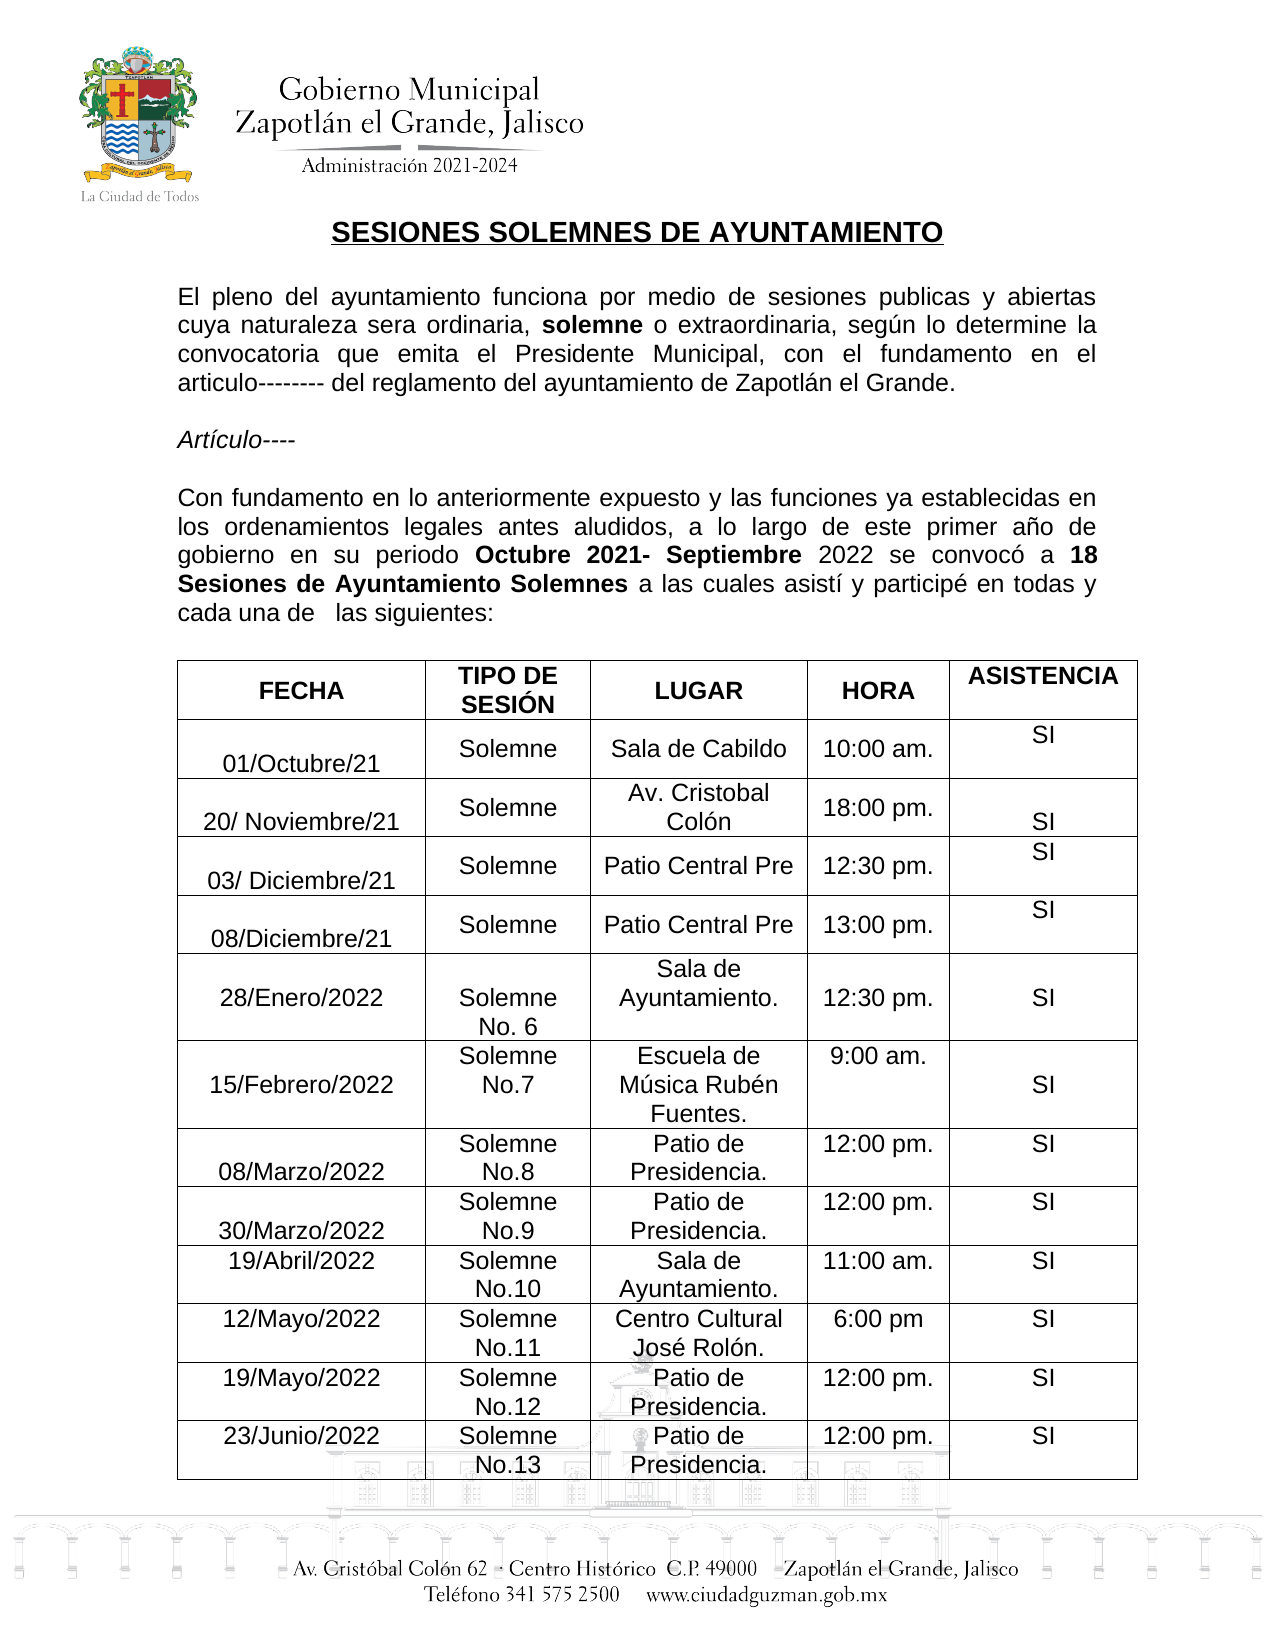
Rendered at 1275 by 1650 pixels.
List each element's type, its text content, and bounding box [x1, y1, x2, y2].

table_cell SI [950, 1041, 1137, 1128]
table_cell Solemne No.13 [426, 1421, 590, 1479]
table_cell Solemne No.7 [426, 1041, 590, 1128]
table_cell Patio de Presidencia. [591, 1129, 807, 1186]
table_cell SI [950, 1304, 1137, 1362]
table_cell 9:00 am. [808, 1041, 949, 1128]
table_cell Sala de Ayuntamiento. [591, 1246, 807, 1303]
table_cell 28/Enero/2022 [178, 954, 425, 1040]
table_header ASISTENCIA [950, 661, 1137, 719]
table_cell 19/Mayo/2022 [178, 1363, 425, 1420]
table_cell SI [950, 1421, 1137, 1479]
table_cell SI [950, 1129, 1137, 1186]
table_cell Solemne [426, 720, 590, 777]
table_cell Sala de Ayuntamiento. [591, 954, 807, 1040]
table_cell 01/Octubre/21 [178, 720, 425, 777]
table_cell 12:00 pm. [808, 1421, 949, 1479]
table_cell Solemne [426, 896, 590, 953]
table_cell 13:00 pm. [808, 896, 949, 953]
table_cell 6:00 pm [808, 1304, 949, 1362]
table_cell SI [950, 954, 1137, 1040]
text Con fundamento en lo anteriormente expuesto y las funciones ya establecidas en los ordenamientos legales antes aludidos, a lo largo de este primer año de gobierno en su periodo Octubre 2021- Septiembre 2022 se convocó a 18 Sesiones de Ayuntamiento Solemnes a las cuales asistí y participé en todas y cada una de las siguientes: [177, 483, 1098, 627]
table_cell SI [950, 896, 1137, 953]
table_cell 12:30 pm. [808, 954, 949, 1040]
table_cell SI [950, 1246, 1137, 1303]
table_cell 10:00 am. [808, 720, 949, 777]
table_cell Solemne No.11 [426, 1304, 590, 1362]
table_cell Patio Central Pre [591, 837, 807, 894]
table_cell 20/ Noviembre/21 [178, 779, 425, 836]
table_cell 19/Abril/2022 [178, 1246, 425, 1303]
table_cell Solemne [426, 837, 590, 894]
table_cell 30/Marzo/2022 [178, 1187, 425, 1245]
table_header LUGAR [591, 661, 807, 719]
table_cell 12:30 pm. [808, 837, 949, 894]
table_cell Solemne No. 6 [426, 954, 590, 1040]
table_cell Solemne No.8 [426, 1129, 590, 1186]
table_cell SI [950, 1363, 1137, 1420]
table_header FECHA [178, 661, 425, 719]
table_cell 12/Mayo/2022 [178, 1304, 425, 1362]
table_cell 11:00 am. [808, 1246, 949, 1303]
table_cell 12:00 pm. [808, 1129, 949, 1186]
table_cell SI [950, 720, 1137, 777]
picture [0, 0, 1275, 1650]
text El pleno del ayuntamiento funciona por medio de sesiones publicas y abiertas cuya naturaleza sera ordinaria, solemne o extraordinaria, según lo determine la convocatoria que emita el Presidente Municipal, con el fundamento en el articulo-------- del reglamento del ayuntamiento de Zapotlán el Grande. [177, 282, 1098, 397]
text Artículo---- [177, 426, 1098, 454]
table_cell Centro Cultural José Rolón. [591, 1304, 807, 1362]
table_cell 23/Junio/2022 [178, 1421, 425, 1479]
table_cell 18:00 pm. [808, 779, 949, 836]
table_cell Patio de Presidencia. [591, 1187, 807, 1245]
table_header TIPO DE SESIÓN [426, 661, 590, 719]
table_cell 08/Marzo/2022 [178, 1129, 425, 1186]
table_cell SI [950, 837, 1137, 894]
table_cell 08/Diciembre/21 [178, 896, 425, 953]
table_cell SI [950, 779, 1137, 836]
table_cell Patio Central Pre [591, 896, 807, 953]
table_cell 03/ Diciembre/21 [178, 837, 425, 894]
table_cell 12:00 pm. [808, 1363, 949, 1420]
table_cell Av. Cristobal Colón [591, 779, 807, 836]
table_cell SI [950, 1187, 1137, 1245]
table_cell Solemne No.9 [426, 1187, 590, 1245]
table_header HORA [808, 661, 949, 719]
table_cell 12:00 pm. [808, 1187, 949, 1245]
table_cell Sala de Cabildo [591, 720, 807, 777]
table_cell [591, 1421, 807, 1479]
table_cell Patio de Presidencia. [591, 1363, 807, 1420]
table_cell Escuela de Música Rubén Fuentes. [591, 1041, 807, 1128]
text SESIONES SOLEMNES DE AYUNTAMIENTO [177, 215, 1098, 248]
table_cell 15/Febrero/2022 [178, 1041, 425, 1128]
table_cell Solemne No.12 [426, 1363, 590, 1420]
table_cell Solemne [426, 779, 590, 836]
table_cell Solemne No.10 [426, 1246, 590, 1303]
